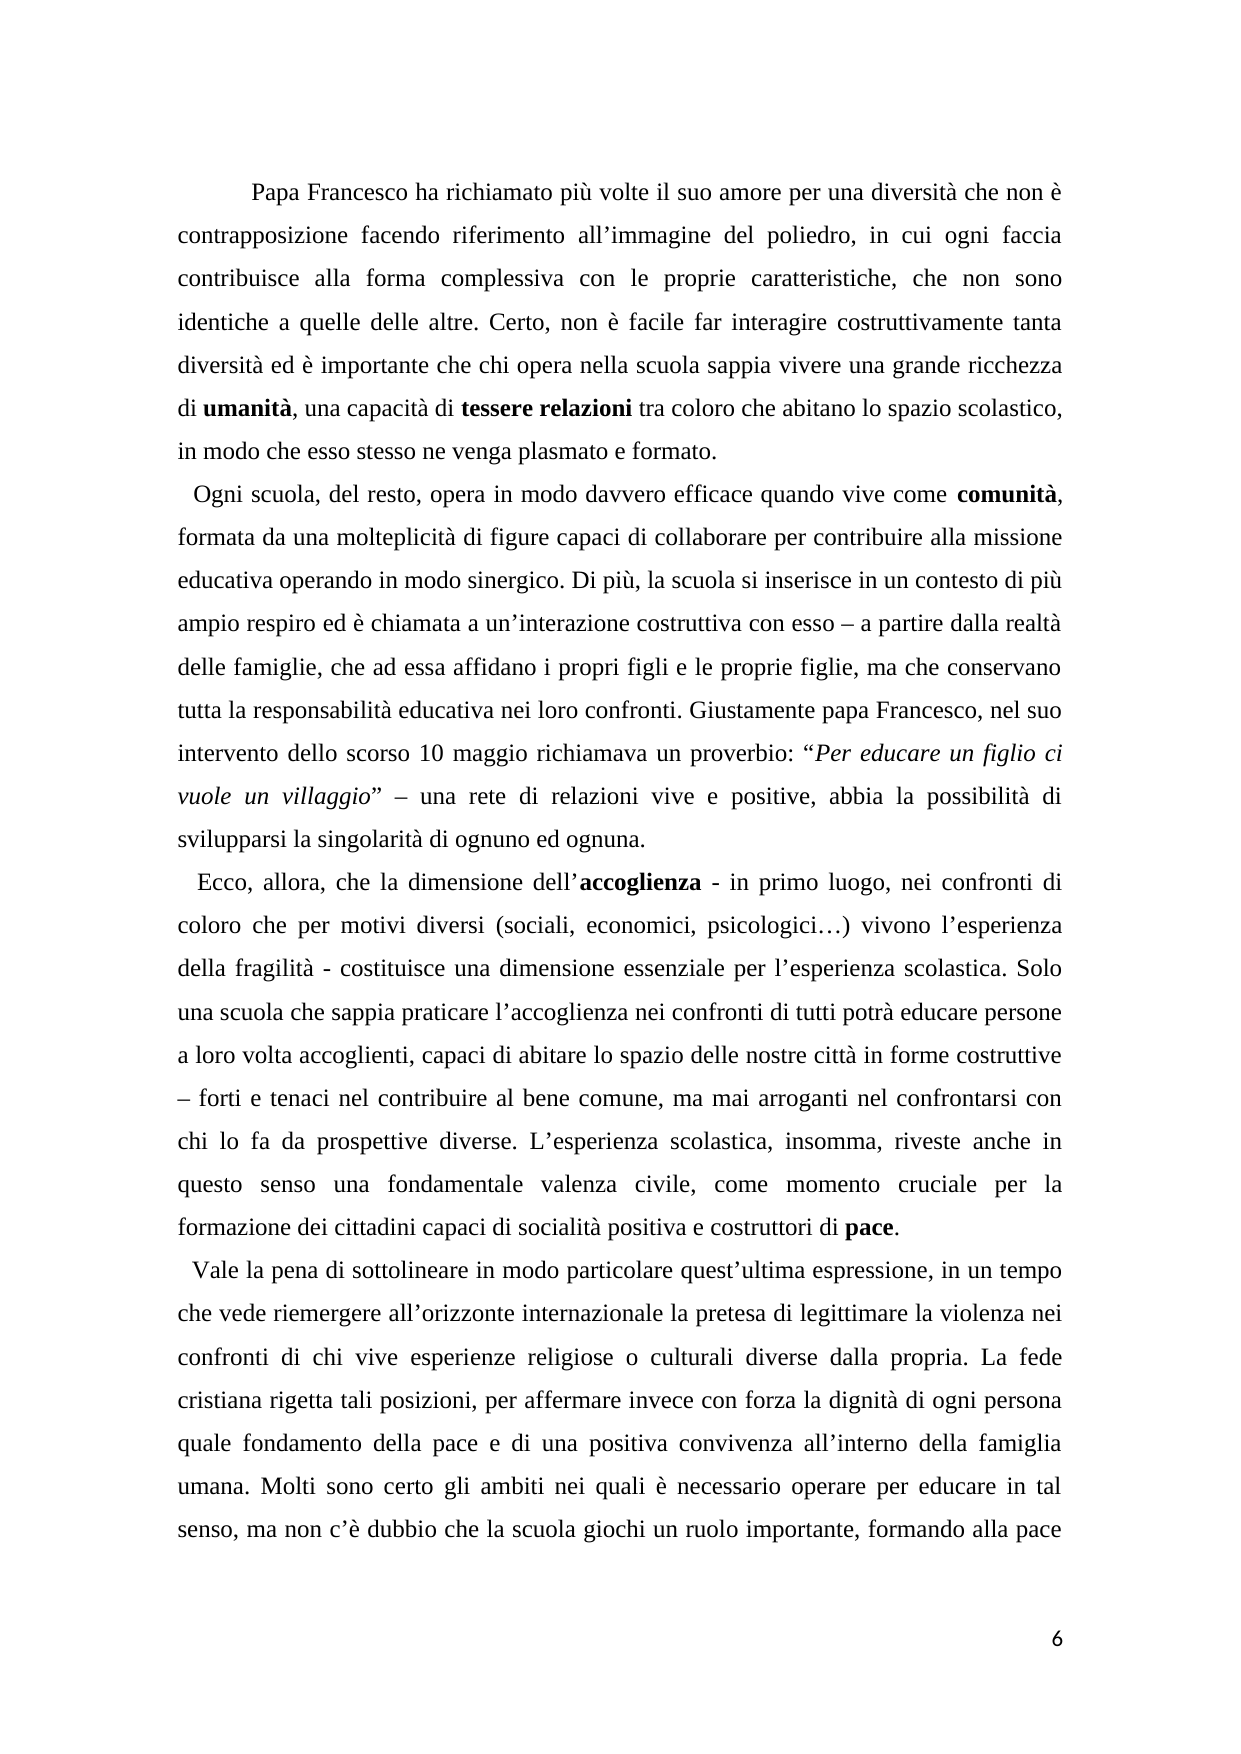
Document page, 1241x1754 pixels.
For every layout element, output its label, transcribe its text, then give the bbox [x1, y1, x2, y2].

text Ogni scuola, del resto, opera in modo davvero efficace quando vive come comunità, formata da una molteplicità di figure capaci di collaborare per contribuire alla missione educativa operando in modo sinergico. Di più, la scuola si inserisce in un contesto di più ampio respiro ed è chiamata a un’interazione costruttiva con esso – a partire dalla realtà delle famiglie, che ad essa affidano i propri figli e le proprie figlie, ma che conservano tutta la responsabilità educativa nei loro confronti. Giustamente papa Francesco, nel suo intervento dello scorso 10 maggio richiamava un proverbio: “Per educare un figlio ci vuole un villaggio” – una rete di relazioni vive e positive, abbia la possibilità di svilupparsi la singolarità di ognuno ed ognuna. [177, 479, 1063, 853]
text Ecco, allora, che la dimensione dell’accoglienza - in primo luogo, nei confronti di coloro che per motivi diversi (sociali, economici, psicologici…) vivono l’esperienza della fragilità - costituisce una dimensione essenziale per l’esperienza scolastica. Solo una scuola che sappia praticare l’accoglienza nei confronti di tutti potrà educare persone a loro volta accoglienti, capaci di abitare lo spazio delle nostre città in forme costruttive – forti e tenaci nel contribuire al bene comune, ma mai arroganti nel confrontarsi con chi lo fa da prospettive diverse. L’esperienza scolastica, insomma, riveste anche in questo senso una fondamentale valenza civile, come momento cruciale per la formazione dei cittadini capaci di socialità positiva e costruttori di pace. [177, 867, 1063, 1241]
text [177, 1255, 1063, 1543]
text Papa Francesco ha richiamato più volte il suo amore per una diversità che non è contrapposizione facendo riferimento all’immagine del poliedro, in cui ogni faccia contribuisce alla forma complessiva con le proprie caratteristiche, che non sono identiche a quelle delle altre. Certo, non è facile far interagire costruttivamente tanta diversità ed è importante che chi opera nella scuola sappia vivere una grande ricchezza di umanità, una capacità di tessere relazioni tra coloro che abitano lo spazio scolastico, in modo che esso stesso ne venga plasmato e formato. [177, 177, 1063, 465]
